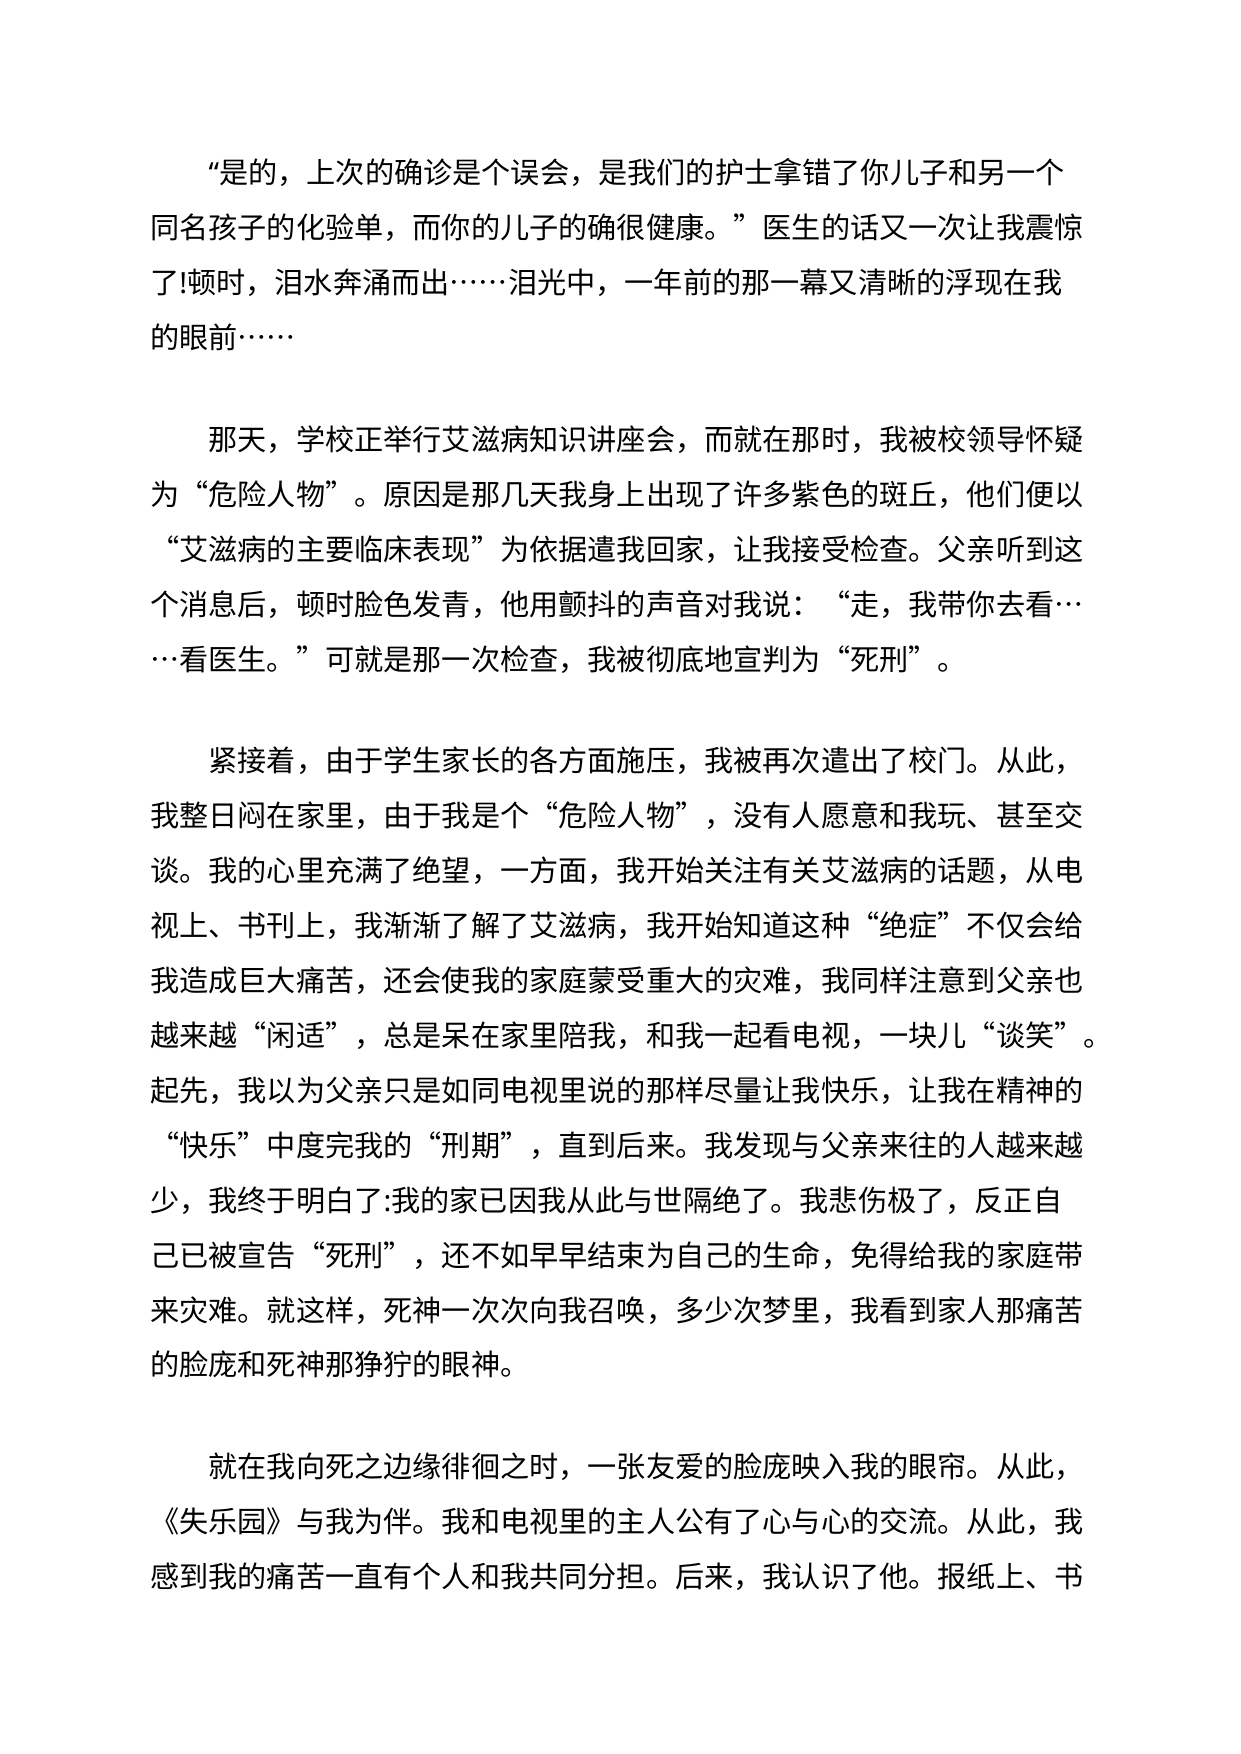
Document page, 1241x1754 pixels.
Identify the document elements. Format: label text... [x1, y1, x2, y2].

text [150, 1444, 1090, 1596]
text “是的，上次的确诊是个误会，是我们的护士拿错了你儿子和另一个同名孩子的化验单，而你的儿子的确很健康。”医生的话又一次让我震惊了!顿时，泪水奔涌而出……泪光中，一年前的那一幕又清晰的浮现在我的眼前…… [150, 150, 1090, 357]
text 紧接着，由于学生家长的各方面施压，我被再次遣出了校门。从此，我整日闷在家里，由于我是个“危险人物”，没有人愿意和我玩、甚至交谈。我的心里充满了绝望，一方面，我开始关注有关艾滋病的话题，从电视上、书刊上，我渐渐了解了艾滋病，我开始知道这种“绝症”不仅会给我造成巨大痛苦，还会使我的家庭蒙受重大的灾难，我同样注意到父亲也越来越“闲适”，总是呆在家里陪我，和我一起看电视，一块儿“谈笑”。起先，我以为父亲只是如同电视里说的那样尽量让我快乐，让我在精神的“快乐”中度完我的“刑期”，直到后来。我发现与父亲来往的人越来越少，我终于明白了:我的家已因我从此与世隔绝了。我悲伤极了，反正自己已被宣告“死刑”，还不如早早结束为自己的生命，免得给我的家庭带来灾难。就这样，死神一次次向我召唤，多少次梦里，我看到家人那痛苦的脸庞和死神那狰狞的眼神。 [150, 738, 1090, 1384]
text 那天，学校正举行艾滋病知识讲座会，而就在那时，我被校领导怀疑为“危险人物”。原因是那几天我身上出现了许多紫色的斑丘，他们便以“艾滋病的主要临床表现”为依据遣我回家，让我接受检查。父亲听到这个消息后，顿时脸色发青，他用颤抖的声音对我说：“走，我带你去看……看医生。”可就是那一次检查，我被彻底地宣判为“死刑”。 [150, 417, 1090, 678]
